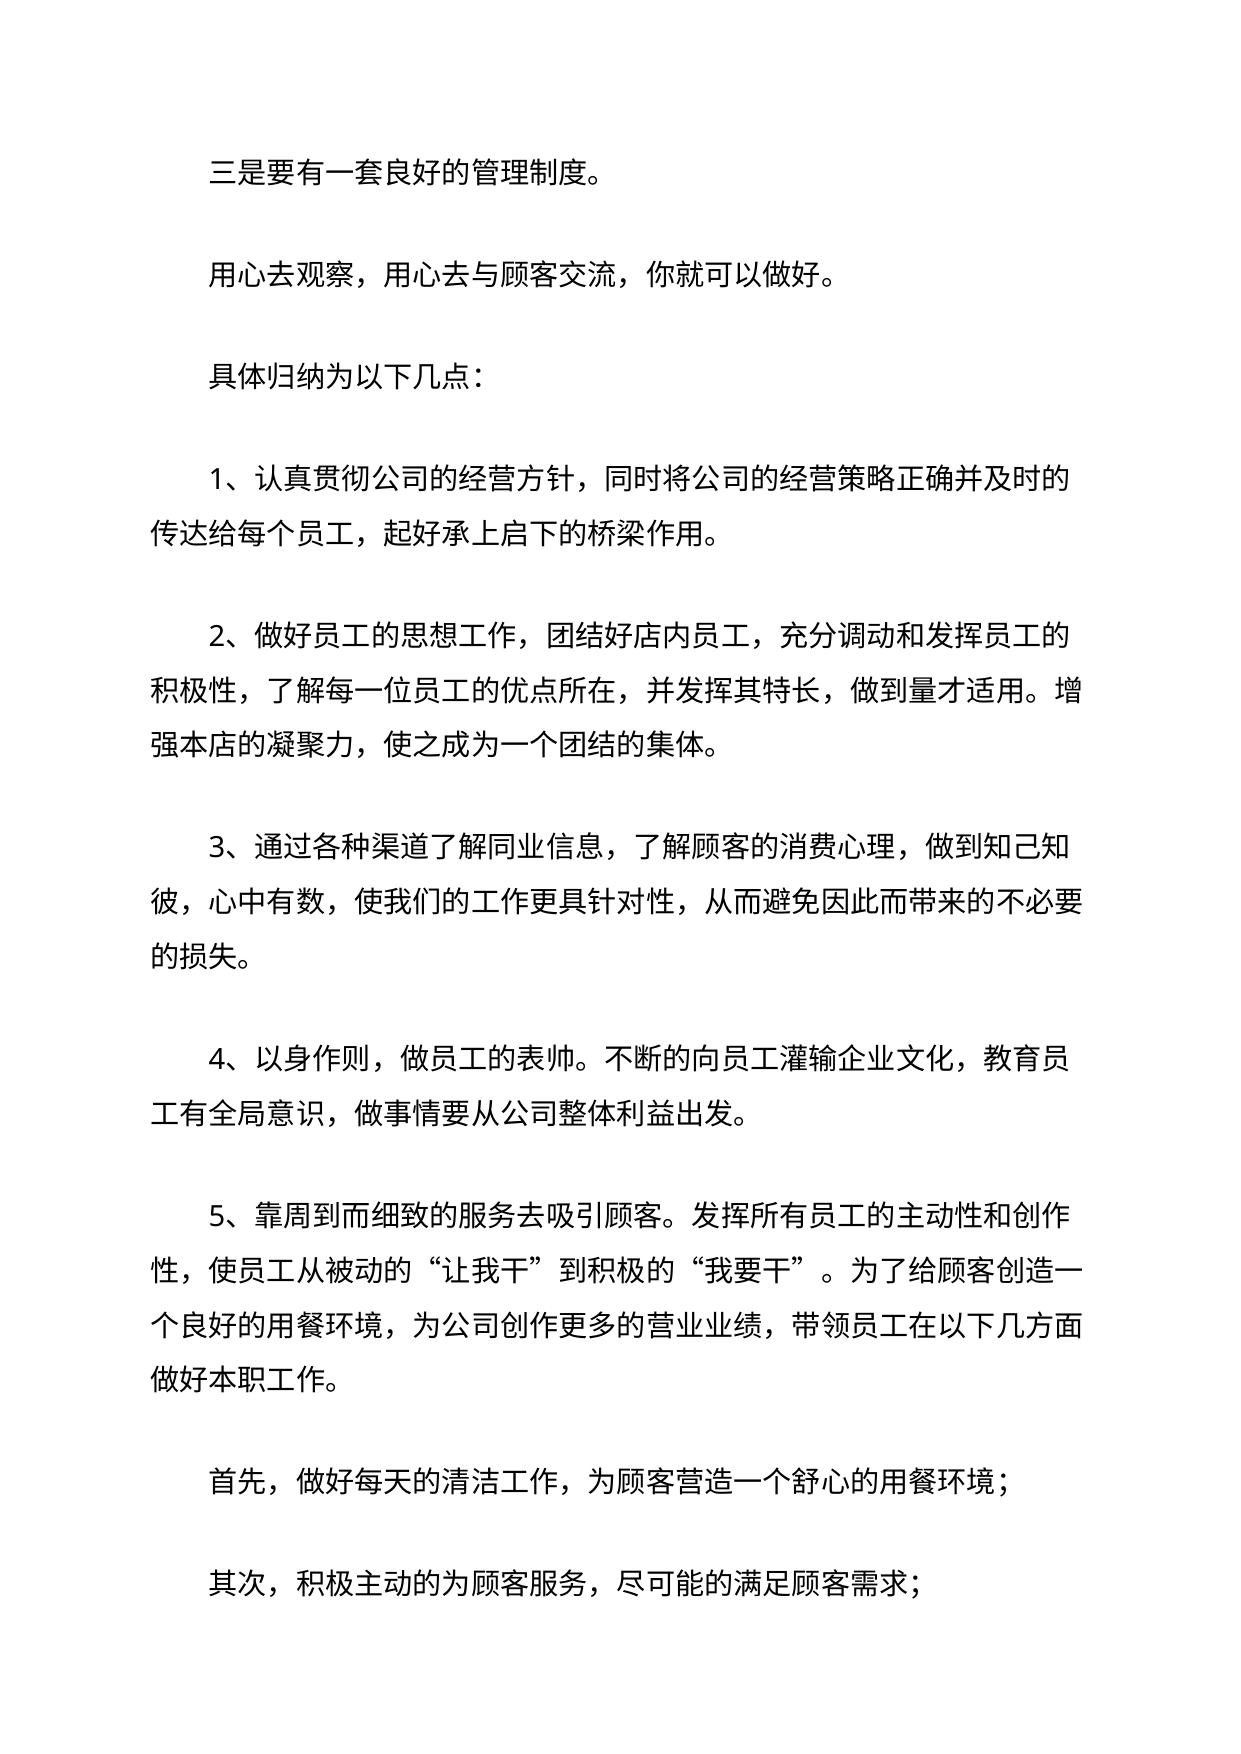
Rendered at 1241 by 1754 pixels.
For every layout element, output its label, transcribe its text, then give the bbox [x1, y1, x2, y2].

text 首先，做好每天的清洁工作，为顾客营造一个舒心的用餐环境； [150, 1459, 1090, 1501]
text 5、靠周到而细致的服务去吸引顾客。发挥所有员工的主动性和创作性，使员工从被动的“让我干”到积极的“我要干”。为了给顾客创造一个良好的用餐环境，为公司创作更多的营业业绩，带领员工在以下几方面做好本职工作。 [150, 1192, 1090, 1399]
text 其次，积极主动的为顾客服务，尽可能的满足顾客需求； [150, 1561, 1090, 1603]
text 具体归纳为以下几点： [150, 353, 1090, 396]
text 3、通过各种渠道了解同业信息，了解顾客的消费心理，做到知己知彼，心中有数，使我们的工作更具针对性，从而避免因此而带来的不必要的损失。 [150, 824, 1090, 976]
text 用心去观察，用心去与顾客交流，你就可以做好。 [150, 252, 1090, 294]
text 三是要有一套良好的管理制度。 [150, 150, 1090, 192]
text 4、以身作则，做员工的表帅。不断的向员工灌输企业文化，教育员工有全局意识，做事情要从公司整体利益出发。 [150, 1035, 1090, 1133]
text 1、认真贯彻公司的经营方针，同时将公司的经营策略正确并及时的传达给每个员工，起好承上启下的桥梁作用。 [150, 455, 1090, 553]
text 2、做好员工的思想工作，团结好店内员工，充分调动和发挥员工的积极性，了解每一位员工的优点所在，并发挥其特长，做到量才适用。增强本店的凝聚力，使之成为一个团结的集体。 [150, 612, 1090, 764]
